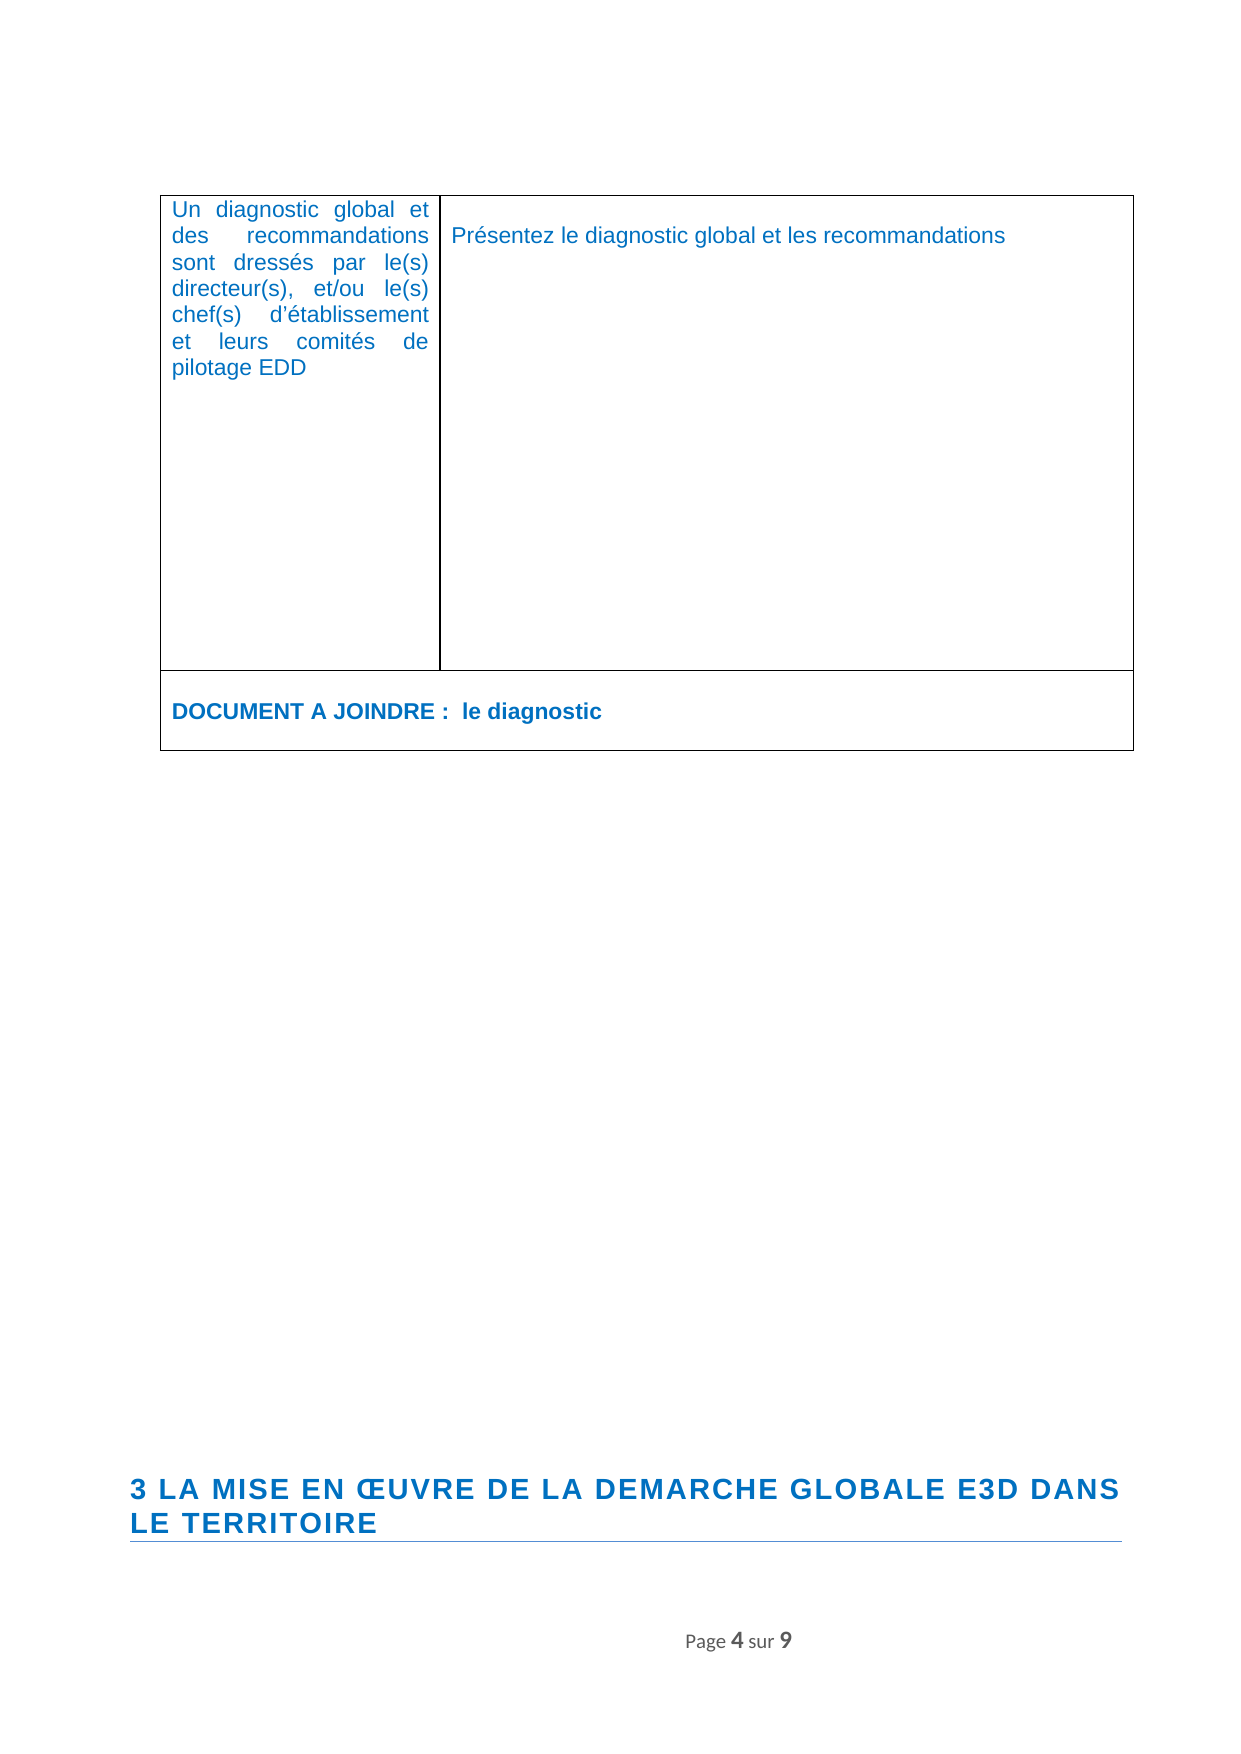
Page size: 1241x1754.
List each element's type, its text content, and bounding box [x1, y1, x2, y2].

table_header Présentez le diagnostic global et les recommandations [441, 196, 1133, 670]
subtitle 3 LA MISE EN ŒUVRE DE LA DEMARCHE GLOBALE E3D DANS LE TERRITOIRE [130, 1472, 1122, 1541]
table_cell DOCUMENT A JOINDRE : le diagnostic [161, 671, 1133, 750]
table_header Un diagnostic global et des recommandations sont dressés par le(s) directeur(s), et/ou le(s) chef(s) d’établissement et leurs comités de pilotage EDD [161, 196, 439, 670]
